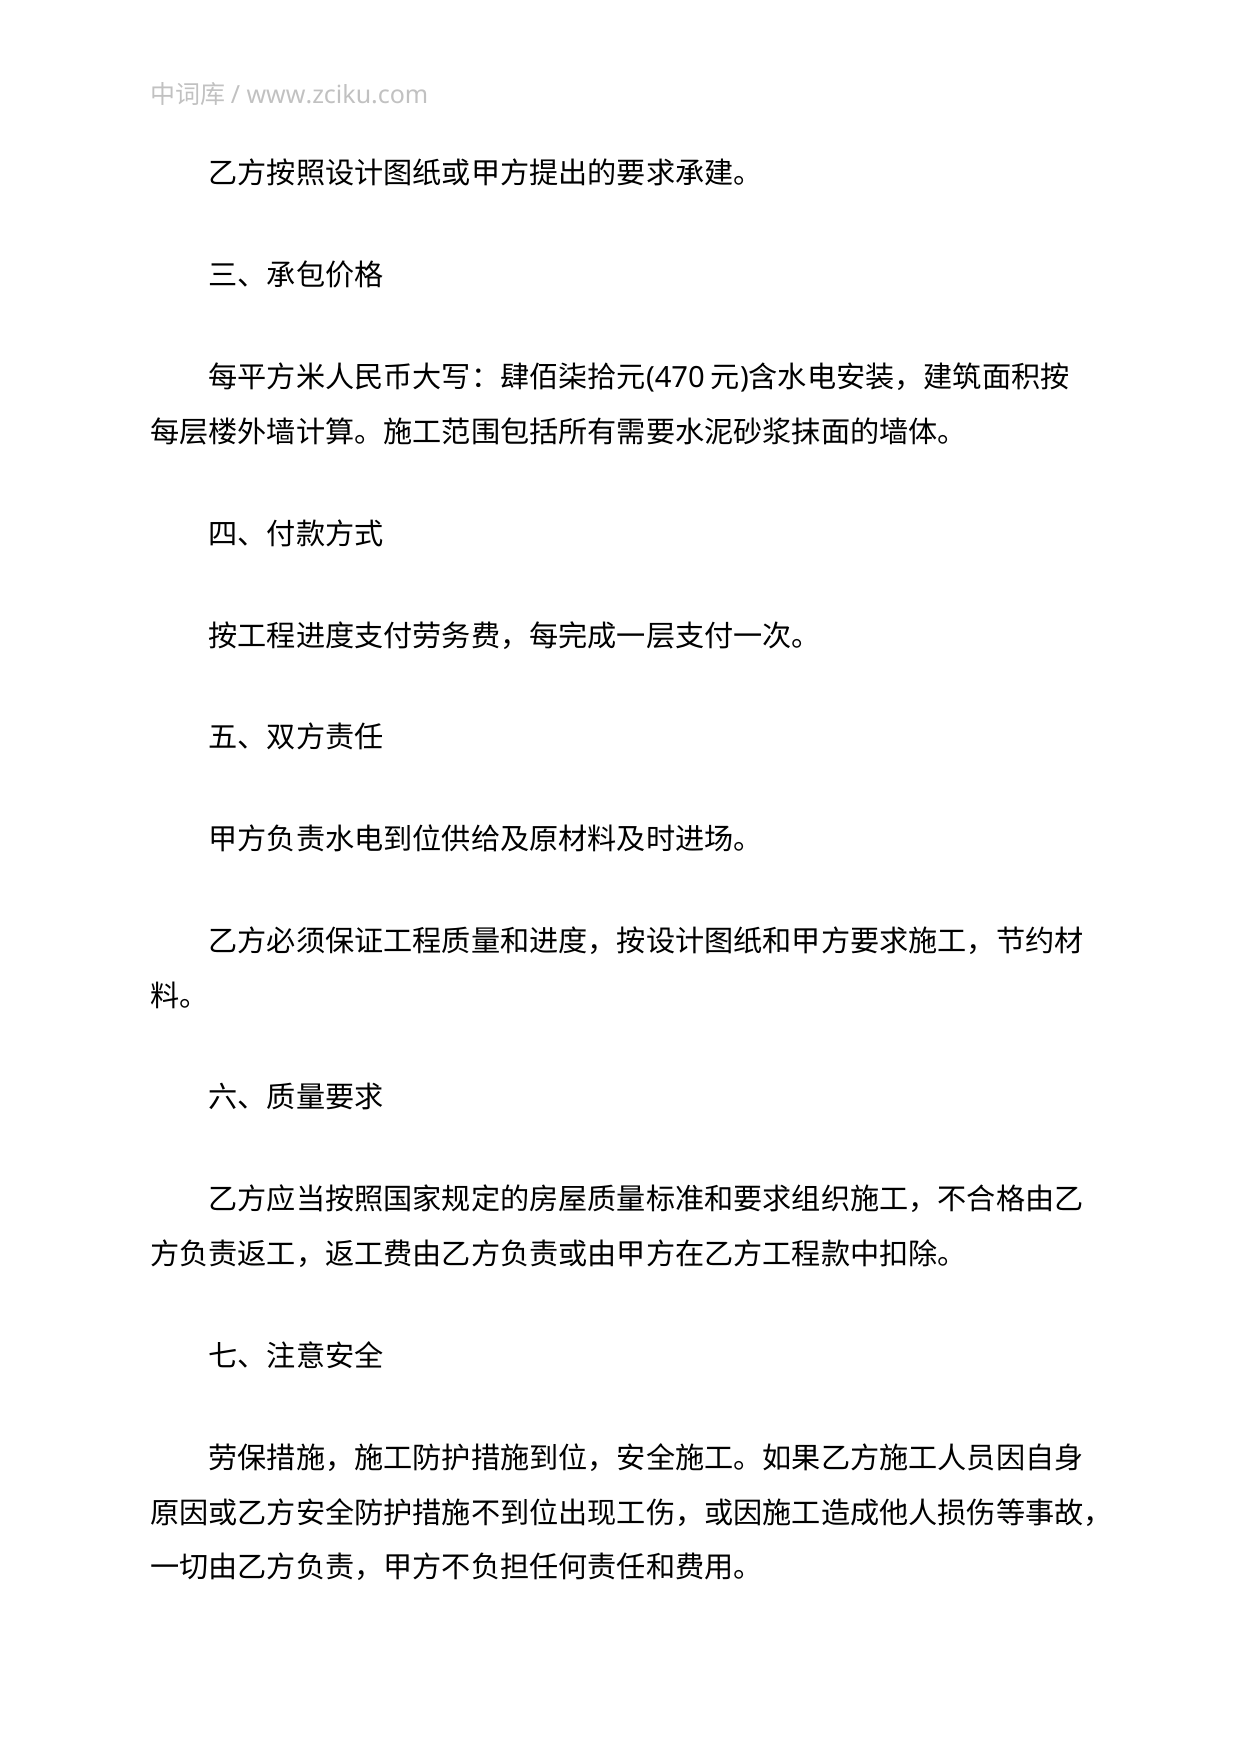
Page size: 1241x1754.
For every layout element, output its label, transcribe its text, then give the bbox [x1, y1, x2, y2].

text 六、质量要求 [150, 1074, 1090, 1116]
text 劳保措施，施工防护措施到位，安全施工。如果乙方施工人员因自身原因或乙方安全防护措施不到位出现工伤，或因施工造成他人损伤等事故，一切由乙方负责，甲方不负担任何责任和费用。 [150, 1434, 1090, 1586]
text 五、双方责任 [150, 714, 1090, 756]
text 乙方按照设计图纸或甲方提出的要求承建。 [150, 150, 1090, 192]
text 七、注意安全 [150, 1332, 1090, 1375]
text 四、付款方式 [150, 510, 1090, 553]
text 乙方必须保证工程质量和进度，按设计图纸和甲方要求施工，节约材料。 [150, 917, 1090, 1014]
text 甲方负责水电到位供给及原材料及时进场。 [150, 816, 1090, 858]
text 乙方应当按照国家规定的房屋质量标准和要求组织施工，不合格由乙方负责返工，返工费由乙方负责或由甲方在乙方工程款中扣除。 [150, 1176, 1090, 1273]
text 按工程进度支付劳务费，每完成一层支付一次。 [150, 612, 1090, 654]
text 三、承包价格 [150, 252, 1090, 294]
text 每平方米人民币大写：肆佰柒拾元(470元)含水电安装，建筑面积按每层楼外墙计算。施工范围包括所有需要水泥砂浆抹面的墙体。 [150, 353, 1090, 451]
